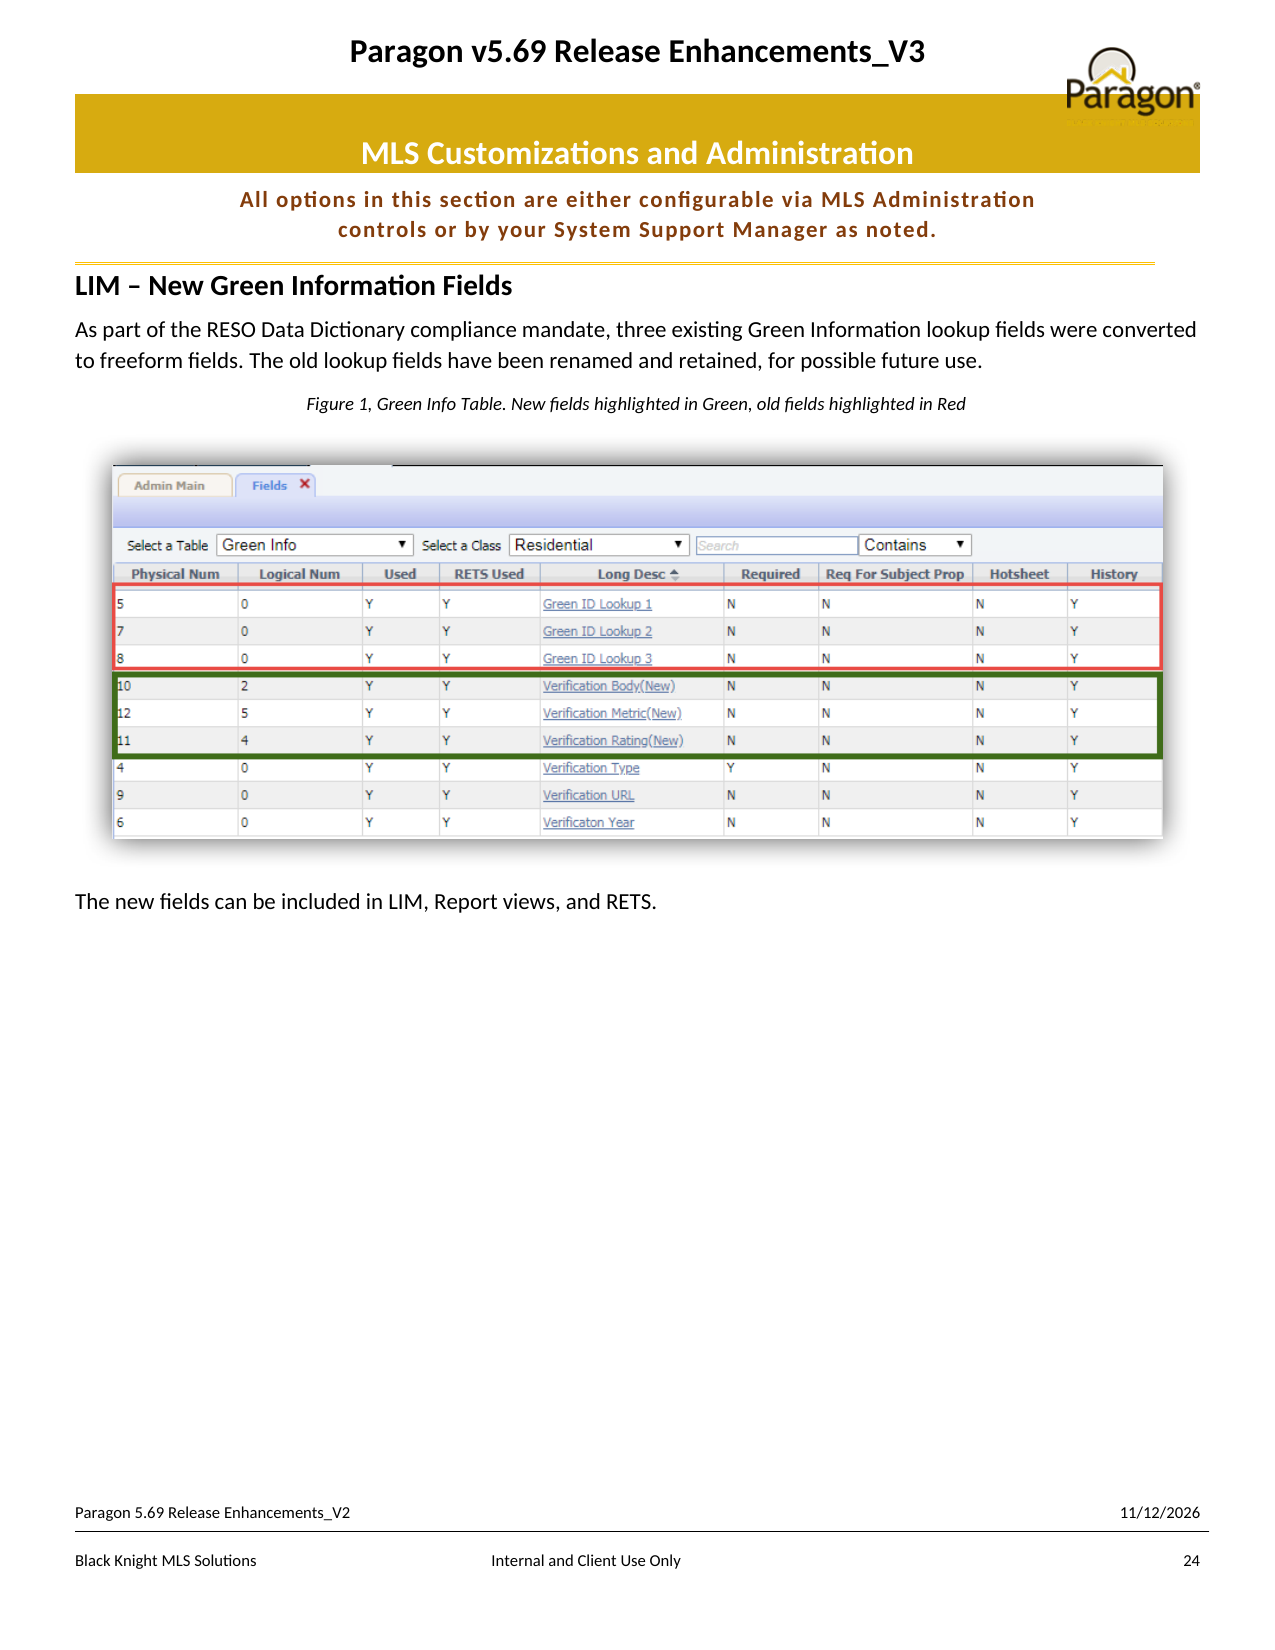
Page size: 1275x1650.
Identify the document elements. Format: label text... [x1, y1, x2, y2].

picture [1067, 47, 1200, 128]
text The new fields can be included in LIM, Report views, and RETS. [75, 887, 1200, 915]
subtitle MLS Customizations and Administration [75, 94, 1200, 173]
picture [112, 465, 1163, 839]
subtitle LIM – New Green Information Fields [75, 265, 1155, 303]
text As part of the RESO Data Dictionary compliance mandate, three existing Green Information lookup fields were converted to freeform fields. The old lookup fields have been renamed and retained, for possible future use. [75, 316, 1200, 374]
text All options in this section are either configurable via MLS Administration controls or by your System Support Manager as noted. [225, 185, 1050, 243]
text Figure 1, Green Info Table. New fields highlighted in Green, old fields highlighted in Red [75, 393, 1200, 416]
